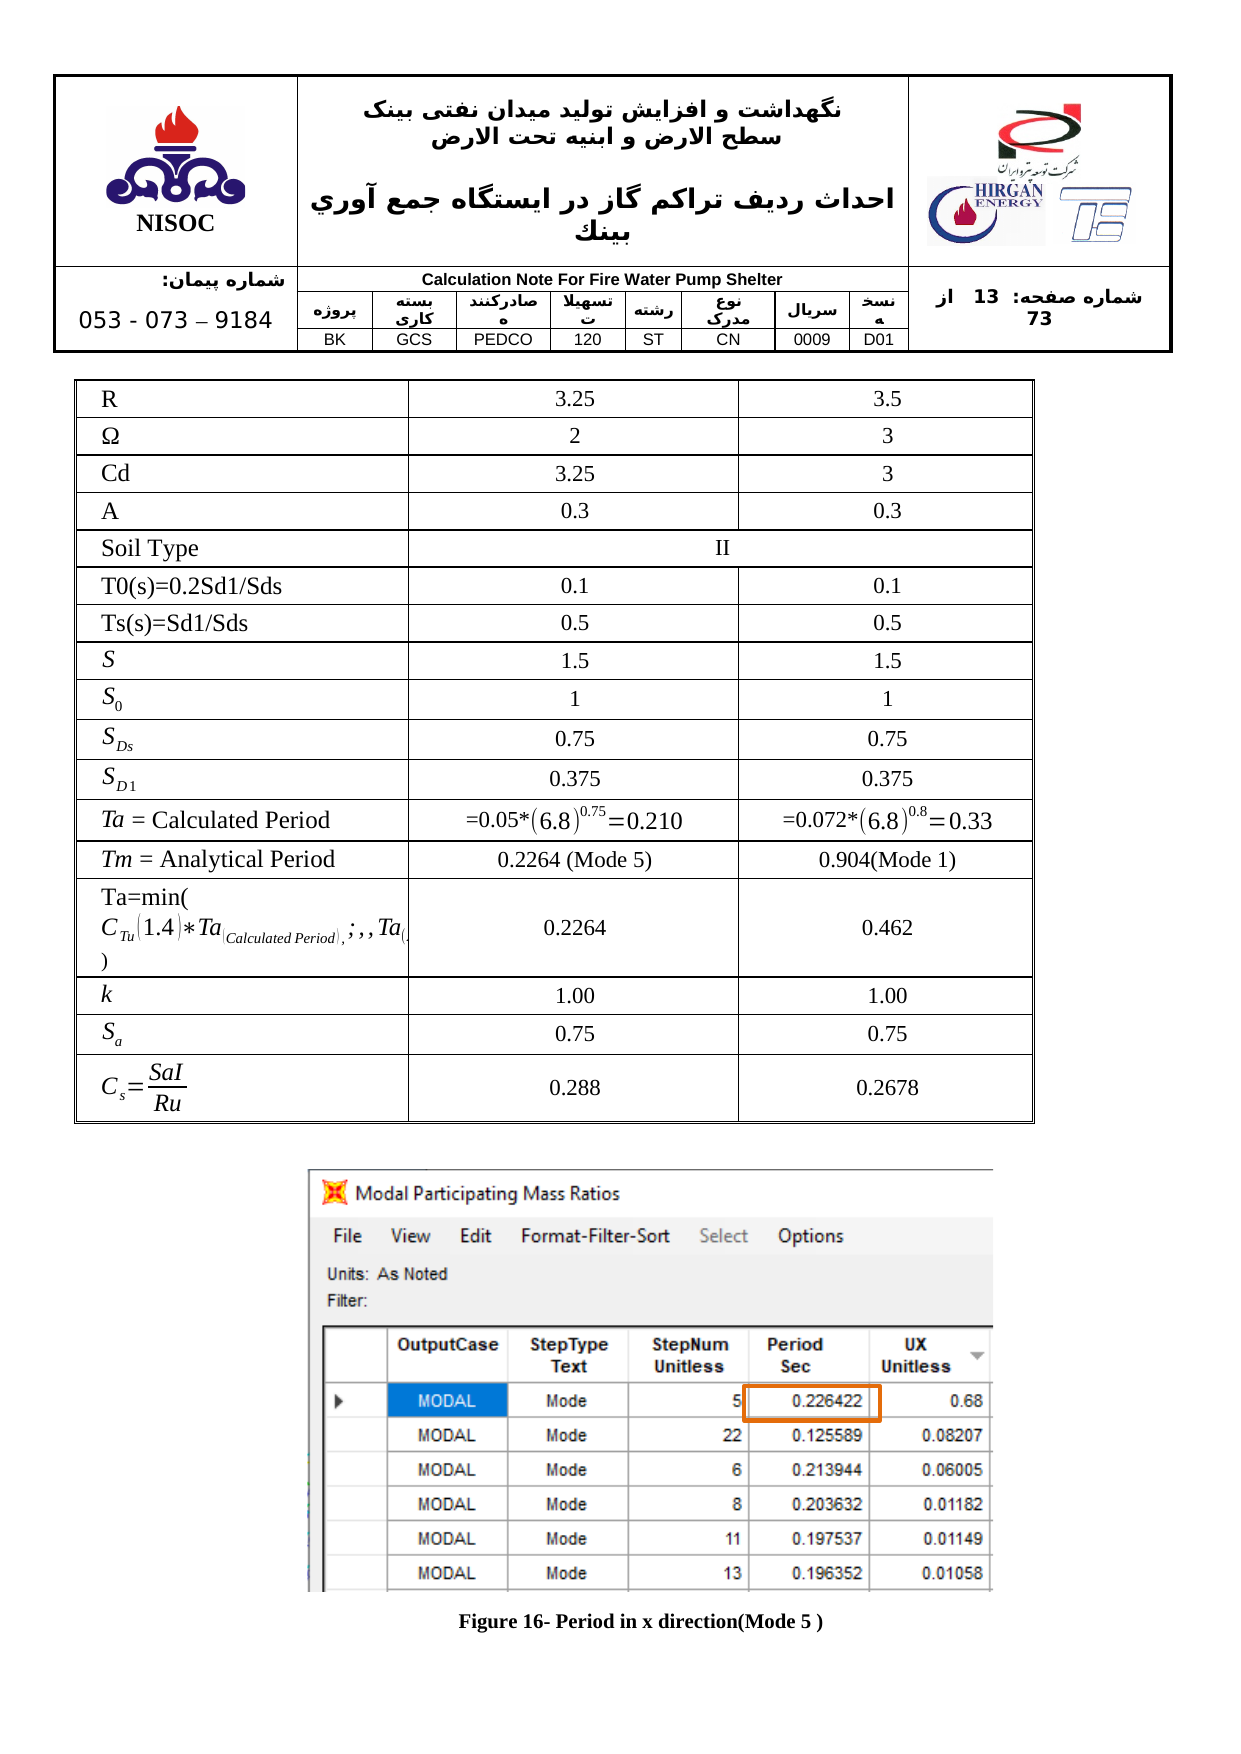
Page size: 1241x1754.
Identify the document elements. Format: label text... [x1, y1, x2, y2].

title Figure 16- Period in x direction(Mode 5 ) [130, 1609, 1152, 1633]
table_cell 2 [409, 418, 738, 454]
table_cell 0.75 [409, 720, 738, 758]
table_cell 0.2678 [739, 1055, 1032, 1121]
picture [307, 1169, 994, 1592]
table_cell [77, 1055, 408, 1121]
table_cell 3.25 [409, 381, 738, 417]
table_cell 1.00 [409, 978, 738, 1013]
table_cell 0.5 [739, 605, 1032, 641]
table_cell [77, 760, 408, 798]
table_cell =0.072* [739, 800, 1032, 840]
table_cell 0.2264 (Mode 5) [409, 842, 738, 878]
table_cell 1 [739, 680, 1032, 718]
table_cell 0.75 [739, 720, 1032, 758]
table_cell = Calculated Period [77, 800, 408, 840]
table_cell 3 [739, 456, 1032, 491]
table_cell 0.3 [409, 493, 738, 529]
table_cell 0.1 [739, 568, 1032, 604]
table_cell Ta=min() [77, 879, 408, 976]
table_cell [77, 720, 408, 758]
picture [106, 106, 245, 208]
table_cell 1.00 [739, 978, 1032, 1013]
table_cell II [409, 531, 1032, 566]
table_cell = Analytical Period [77, 842, 408, 878]
table_cell [77, 978, 408, 1013]
table_cell 3.25 [409, 456, 738, 491]
table_cell [77, 680, 408, 718]
table_cell 0.2264 [409, 879, 738, 976]
table_cell A [77, 493, 408, 529]
table_cell [77, 643, 408, 678]
table_cell 0.3 [739, 493, 1032, 529]
table_cell 0.904(Mode 1) [739, 842, 1032, 878]
table_cell Soil Type [77, 531, 408, 566]
table_cell 0.288 [409, 1055, 738, 1121]
table_cell Cd [77, 456, 408, 491]
table_cell 0.462 [739, 879, 1032, 976]
table_cell 3.5 [739, 381, 1032, 417]
table_cell 3 [739, 418, 1032, 454]
table_cell 1.5 [409, 643, 738, 678]
table_cell 1 [409, 680, 738, 718]
table_cell 0.5 [409, 605, 738, 641]
table_cell 0.75 [739, 1015, 1032, 1053]
table_cell T0(s)=0.2Sd1/Sds [77, 568, 408, 604]
table_cell [77, 1015, 408, 1053]
table_cell 0.375 [409, 760, 738, 798]
table_cell =0.05* [409, 800, 738, 840]
table_cell 0.1 [409, 568, 738, 604]
table_cell Ω [77, 418, 408, 454]
table_cell 0.75 [409, 1015, 738, 1053]
table_cell 0.375 [739, 760, 1032, 798]
picture [927, 103, 1082, 246]
table_cell R [77, 381, 408, 417]
table_cell Ts(s)=Sd1/Sds [77, 605, 408, 641]
table_cell 1.5 [739, 643, 1032, 678]
